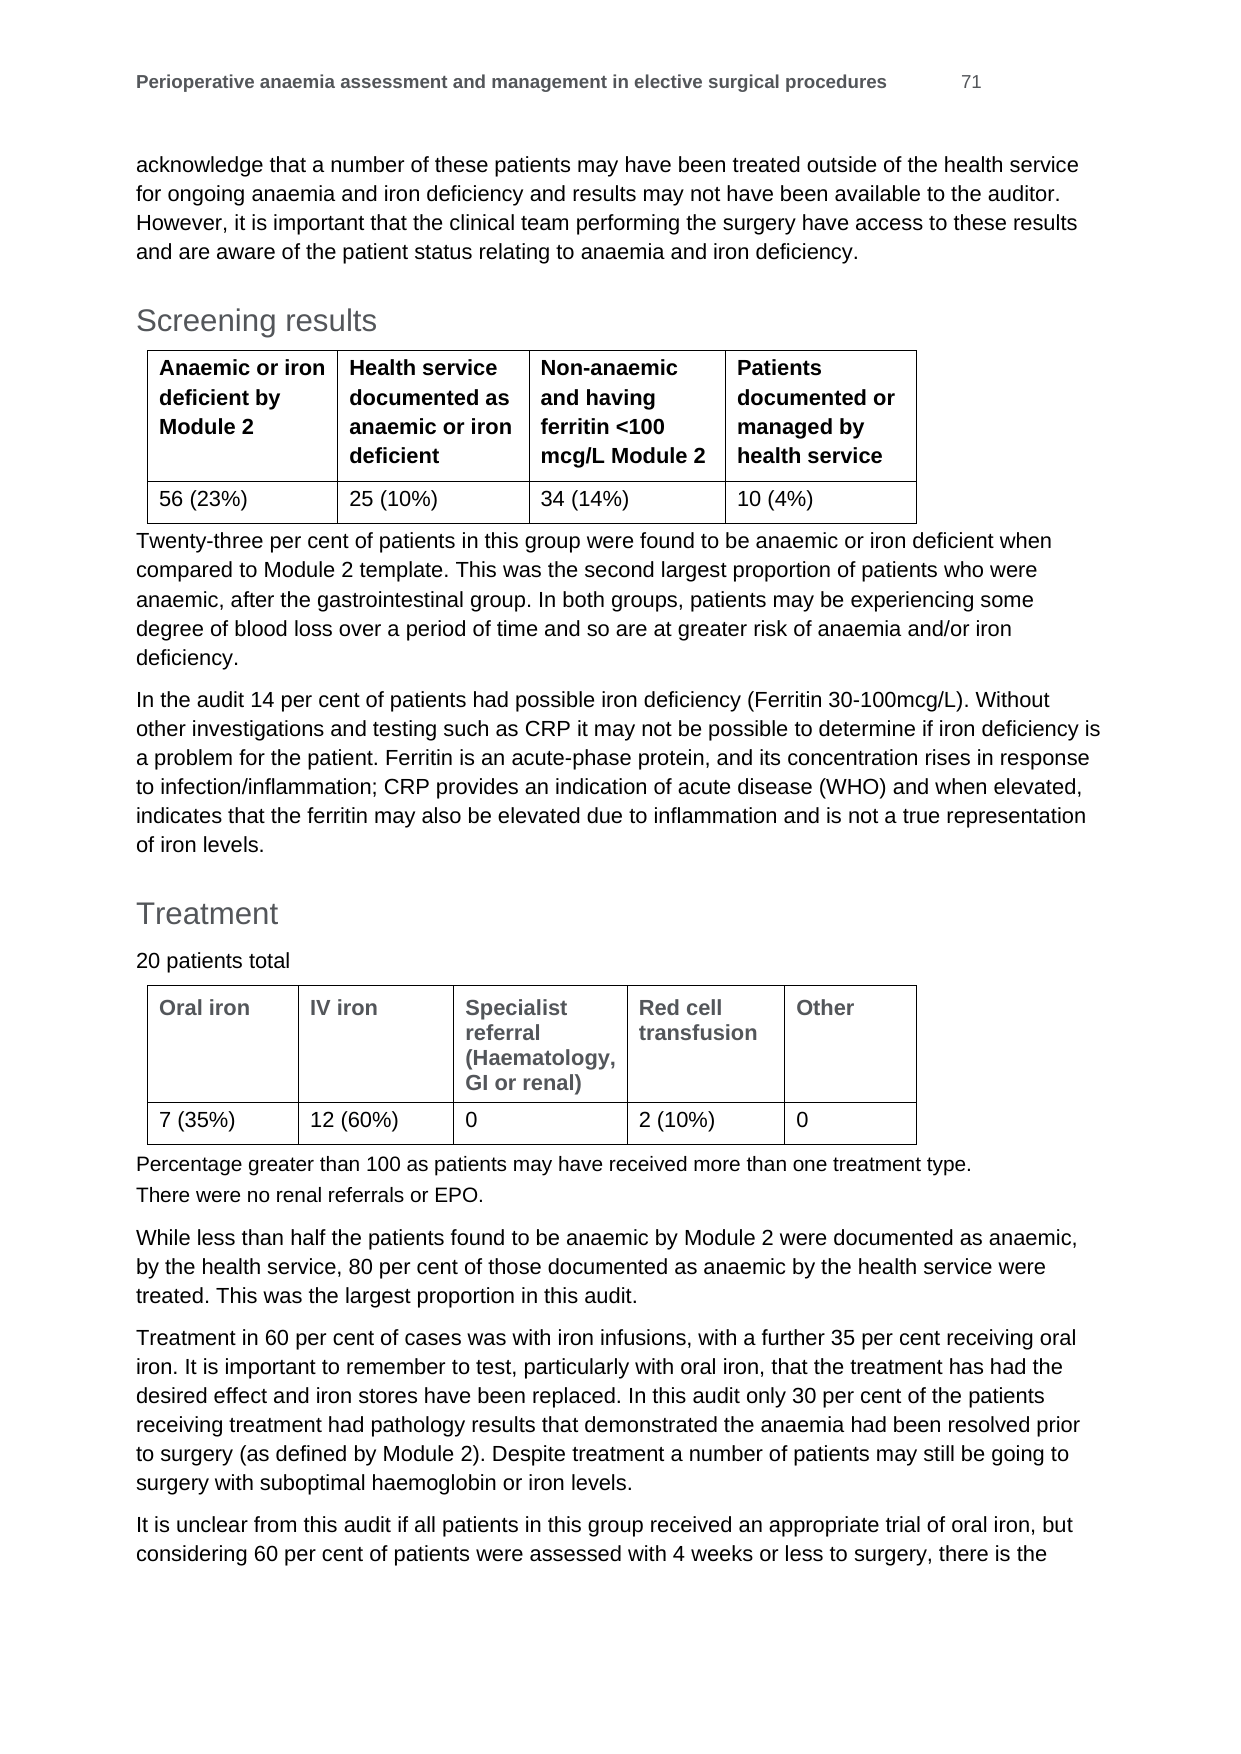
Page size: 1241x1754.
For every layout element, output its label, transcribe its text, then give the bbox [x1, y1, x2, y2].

table_header Other [785, 986, 916, 1102]
table_cell 25 (10%) [338, 482, 529, 523]
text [136, 1508, 1104, 1566]
table_header Health service documented as anaemic or iron deficient [338, 351, 529, 481]
table_cell 0 [454, 1103, 627, 1144]
text Twenty-three per cent of patients in this group were found to be anaemic or iron deficient when compared to Module 2 template. This was the second largest proportion of patients who were anaemic, after the gastrointestinal group. In both groups, patients may be experiencing some degree of blood loss over a period of time and so are at greater risk of anaemia and/or iron deficiency. [136, 524, 1104, 670]
table_header Red cell transfusion [628, 986, 784, 1102]
table_header Non-anaemic and having ferritin <100 mcg/L Module 2 [530, 351, 725, 481]
table_cell 7 (35%) [148, 1103, 298, 1144]
text While less than half the patients found to be anaemic by Module 2 were documented as anaemic, by the health service, 80 per cent of those documented as anaemic by the health service were treated. This was the largest proportion in this audit. [136, 1220, 1104, 1308]
subtitle Screening results [136, 302, 1104, 338]
text 20 patients total [136, 943, 1104, 973]
text Treatment in 60 per cent of cases was with iron infusions, with a further 35 per cent receiving oral iron. It is important to remember to test, particularly with oral iron, that the treatment has had the desired effect and iron stores have been replaced. In this audit only 30 per cent of the patients receiving treatment had pathology results that demonstrated the anaemia had been resolved prior to surgery (as defined by Module 2). Despite treatment a number of patients may still be going to surgery with suboptimal haemoglobin or iron levels. [136, 1320, 1104, 1495]
table_cell 10 (4%) [726, 482, 916, 523]
table_cell 56 (23%) [148, 482, 337, 523]
text Percentage greater than 100 as patients may have received more than one treatment type. [136, 1152, 1104, 1177]
table_cell 2 (10%) [628, 1103, 784, 1144]
table_cell 0 [785, 1103, 916, 1144]
table_cell 12 (60%) [299, 1103, 453, 1144]
table_header Anaemic or iron deficient by Module 2 [148, 351, 337, 481]
table_cell 34 (14%) [530, 482, 725, 523]
table_header Patients documented or managed by health service [726, 351, 916, 481]
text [136, 148, 1104, 264]
table_header Oral iron [148, 986, 298, 1102]
table_header Specialist referral (Haematology, GI or renal) [454, 986, 627, 1102]
text In the audit 14 per cent of patients had possible iron deficiency (Ferritin 30-100mcg/L). Without other investigations and testing such as CRP it may not be possible to determine if iron deficiency is a problem for the patient. Ferritin is an acute-phase protein, and its concentration rises in response to infection/inflammation; CRP provides an indication of acute disease (WHO) and when elevated, indicates that the ferritin may also be elevated due to inflammation and is not a true representation of iron levels. [136, 683, 1104, 858]
subtitle Treatment [136, 895, 1104, 931]
text There were no renal referrals or EPO. [136, 1183, 1104, 1208]
table_header IV iron [299, 986, 453, 1102]
